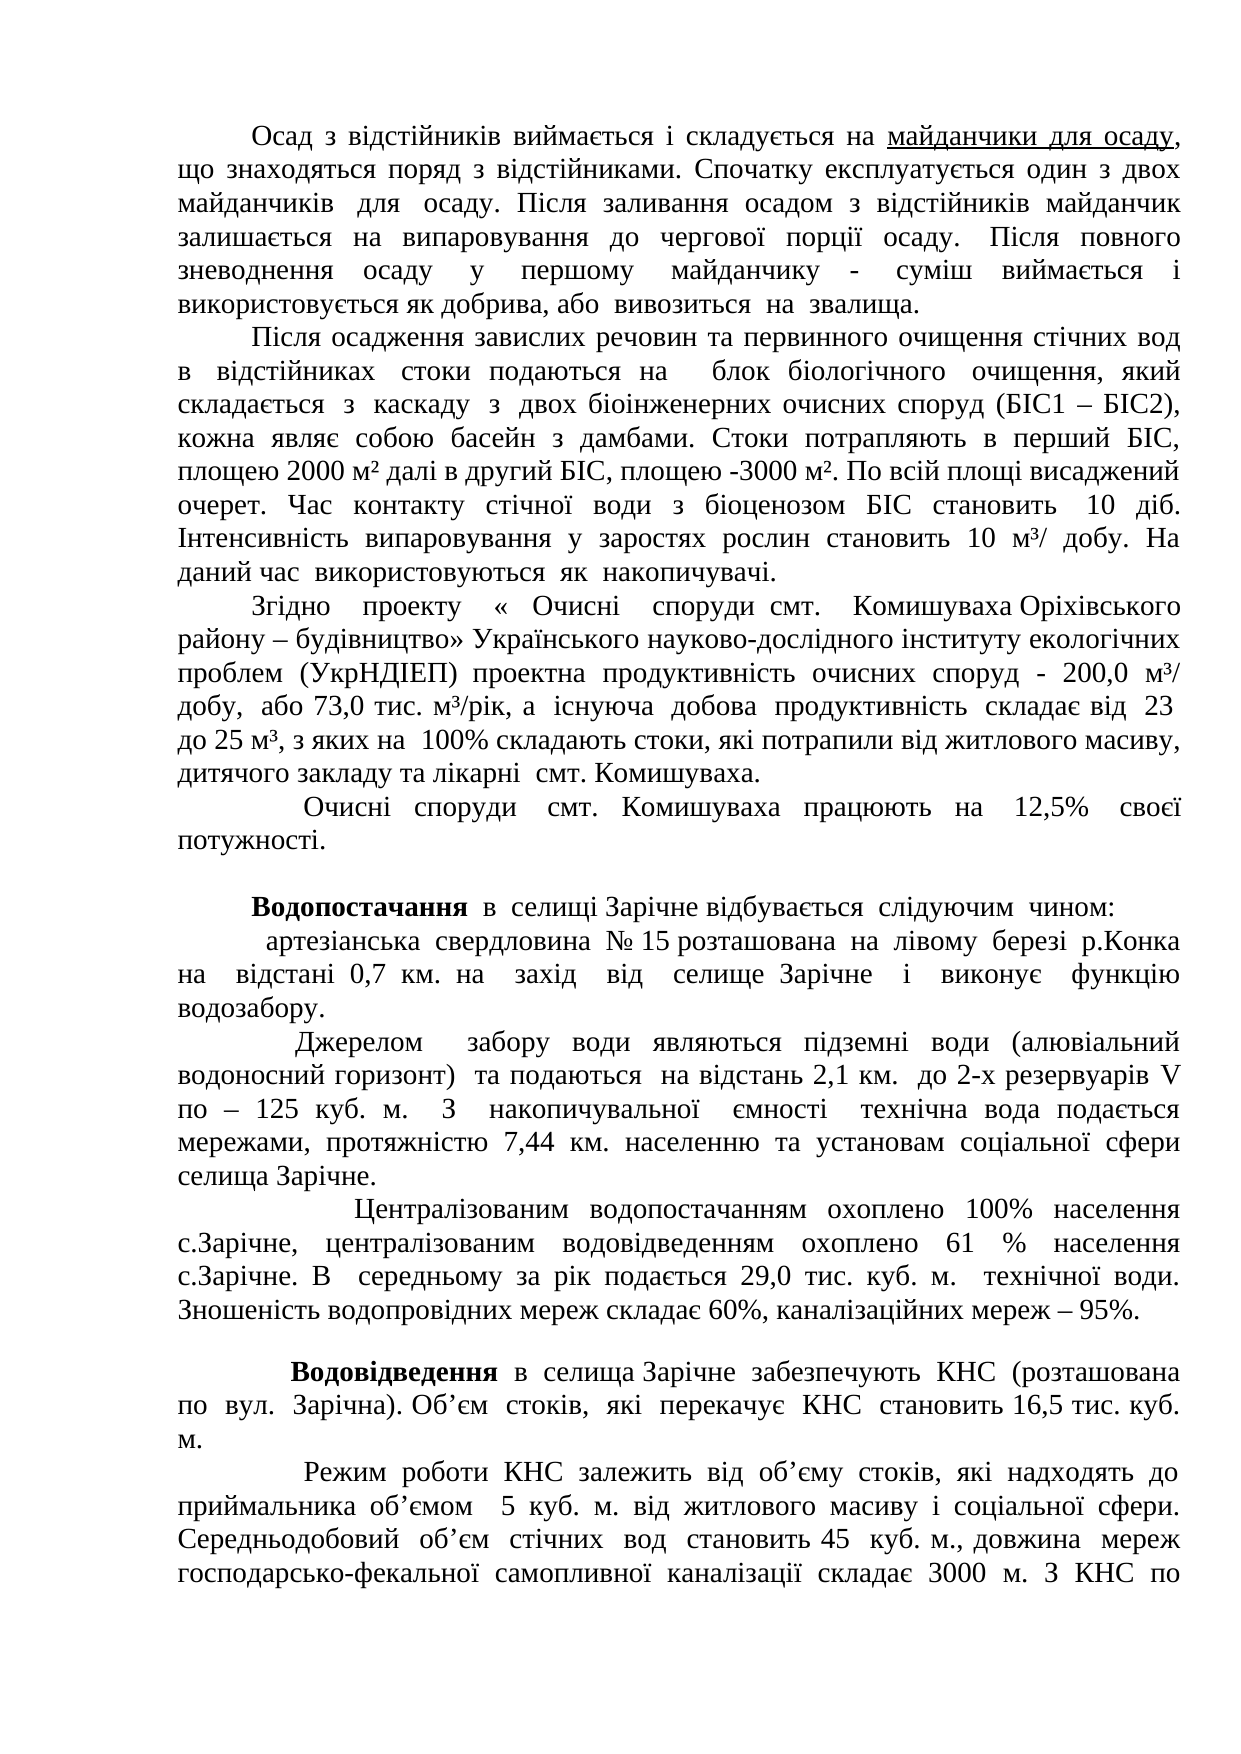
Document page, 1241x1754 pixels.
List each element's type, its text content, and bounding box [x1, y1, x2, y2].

text Централізованим водопостачанням охоплено 100% населення с.Зарічне, централізованим водовідведенням охоплено 61 % населення с.Зарічне. В середньому за рік подається 29,0 тис. куб. м. технічної води. Зношеність водопровідних мереж складає 60%, каналізаційних мереж – 95%. [177, 1191, 1181, 1326]
text Водопостачання в селищі Зарічне відбувається слідуючим чином: [177, 889, 1181, 923]
text Водовідведення в селища Зарічне забезпечують КНС (розташована по вул. Зарічна). Об’єм стоків, які перекачує КНС становить 16,5 тис. куб. м. [177, 1354, 1181, 1454]
text Після осадження завислих речовин та первинного очищення стічних вод в відстійниках стоки подаються на блок біологічного очищення, який складається з каскаду з двох біоінженерних очисних споруд (БІС1 – БІС2), кожна являє собою басейн з дамбами. Стоки потрапляють в перший БІС, площею 2000 м² далі в другий БІС, площею -3000 м². По всій площі висаджений очерет. Час контакту стічної води з біоценозом БІС становить 10 діб. Інтенсивність випаровування у заростях рослин становить 10 м³/ добу. На даний час використовуються як накопичувачі. [177, 319, 1181, 588]
text Очисні споруди смт. Комишуваха працюють на 12,5% своєї потужності. [177, 789, 1181, 856]
text Осад з відстійників виймається і складується на майданчики для осаду, що знаходяться поряд з відстійниками. Спочатку експлуатується один з двох майданчиків для осаду. Після заливання осадом з відстійників майданчик залишається на випаровування до чергової порції осаду. Після повного зневоднення осаду у першому майданчику - суміш виймається і використовується як добрива, або вивозиться на звалища. [177, 118, 1181, 319]
text Джерелом забору води являються підземні води (алювіальний водоносний горизонт) та подаються на відстань 2,1 км. до 2-х резервуарів V по – 125 куб. м. З накопичувальної ємності технічна вода подається мережами, протяжністю 7,44 км. населенню та установам соціальної сфери селища Зарічне. [177, 1024, 1181, 1191]
text артезіанська свердловина № 15 розташована на лівому березі р.Конка на відстані 0,7 км. на захід від селище Зарічне і виконує функцію водозабору. [177, 923, 1181, 1024]
text Згідно проекту « Очисні споруди смт. Комишуваха Оріхівського району – будівництво» Українського науково-дослідного інституту екологічних проблем (УкрНДІЕП) проектна продуктивність очисних споруд - 200,0 м³/ добу, або 73,0 тис. м³/рік, а існуюча добова продуктивність складає від 23 до 25 м³, з яких на 100% складають стоки, які потрапили від житлового масиву, дитячого закладу та лікарні смт. Комишуваха. [177, 588, 1181, 789]
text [177, 1454, 1181, 1588]
